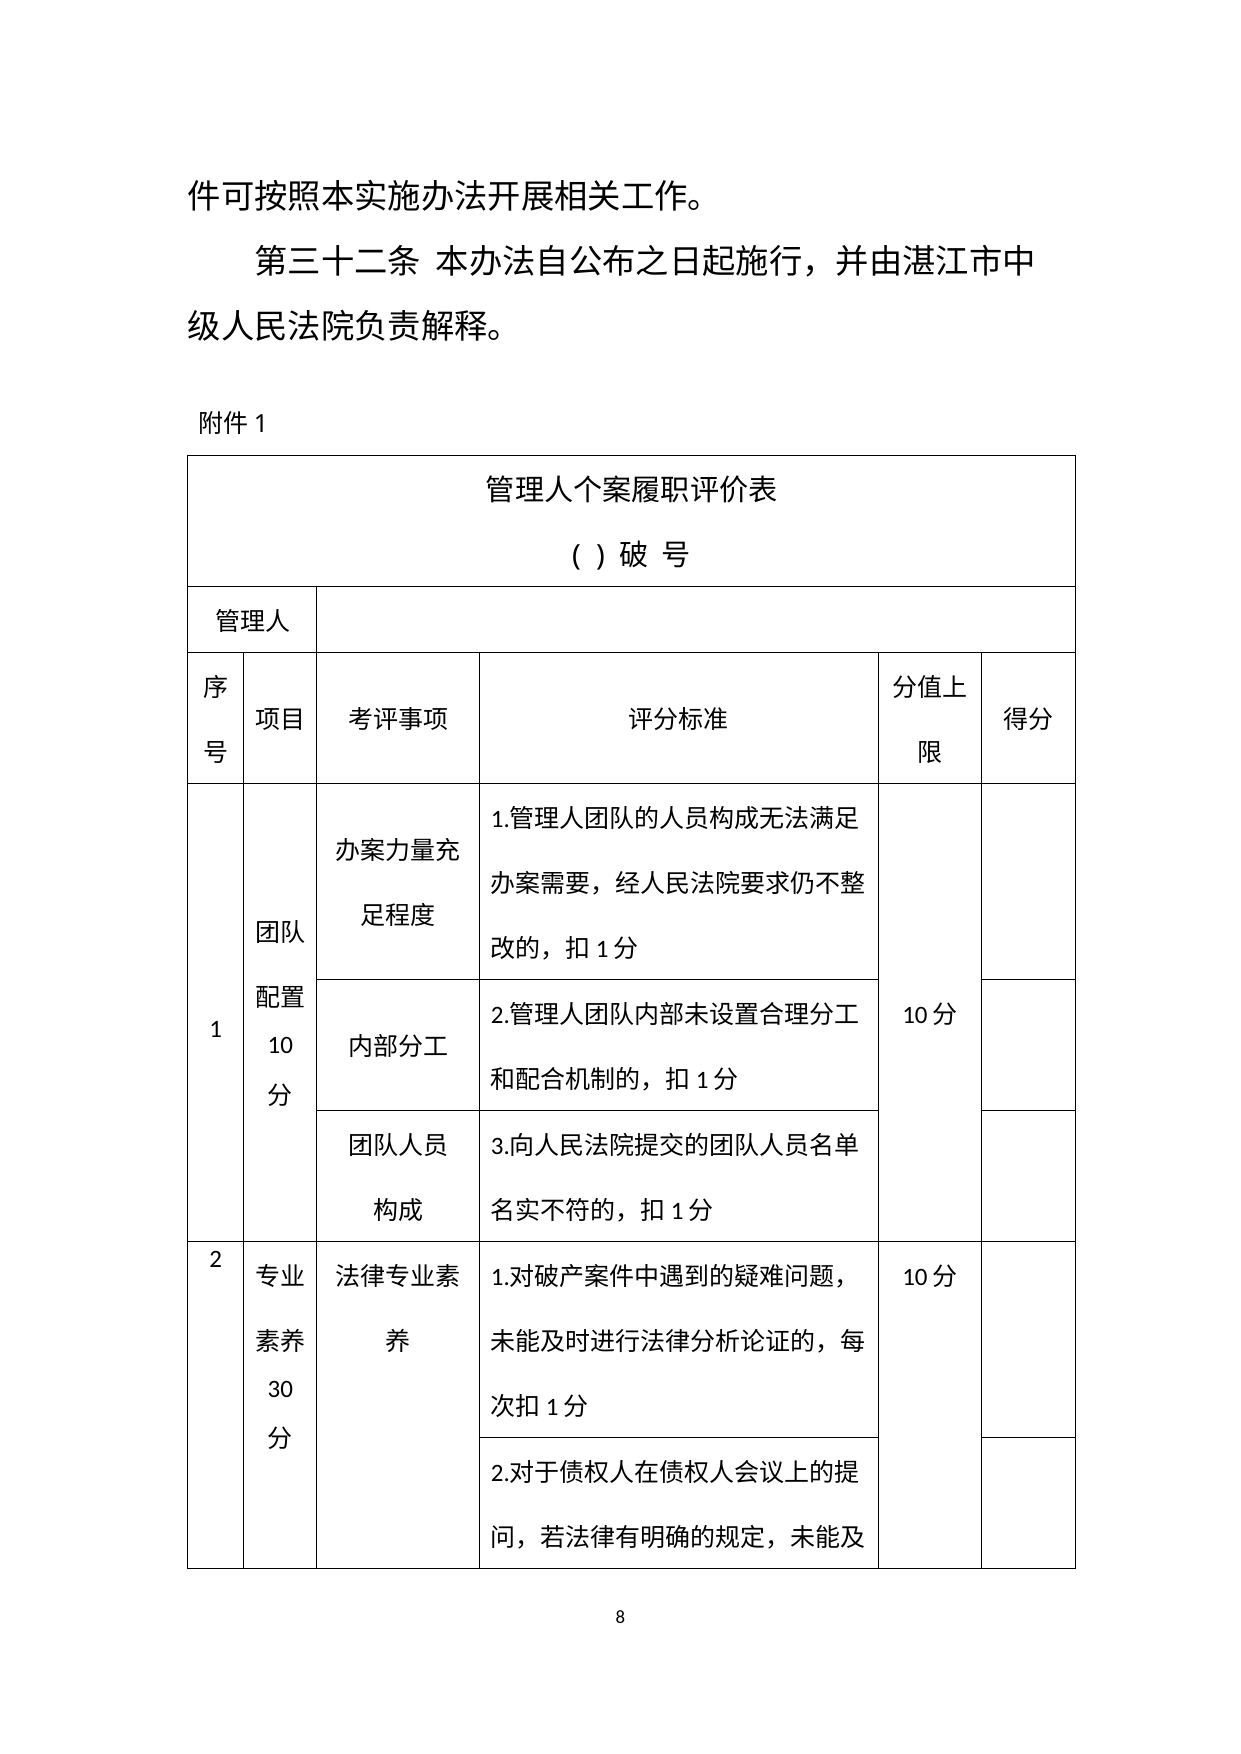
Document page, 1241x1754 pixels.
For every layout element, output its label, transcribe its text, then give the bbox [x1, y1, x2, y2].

table_cell 1.对破产案件中遇到的疑难问题，未能及时进行法律分析论证的，每次扣1分 [480, 1242, 878, 1437]
table_cell 团队人员 构成 [317, 1111, 479, 1241]
table_header 附件1 [188, 390, 1075, 454]
table_cell 2 [188, 1242, 243, 1568]
table_cell 团队配置10分 [244, 784, 316, 1241]
table_cell [317, 587, 1075, 652]
text 第三十二条 本办法自公布之日起施行，并由湛江市中级人民法院负责解释。 [187, 227, 1053, 357]
table_cell 项目 [244, 653, 316, 783]
table_cell [982, 784, 1075, 979]
table_cell [982, 1242, 1075, 1437]
table_cell 分值上限 [879, 653, 981, 783]
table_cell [480, 1438, 878, 1568]
table_cell 2.管理人团队内部未设置合理分工和配合机制的，扣1分 [480, 980, 878, 1110]
table_cell 10分 [879, 1242, 981, 1568]
table_cell 内部分工 [317, 980, 479, 1110]
table_cell 办案力量充足程度 [317, 784, 479, 979]
table_cell 考评事项 [317, 653, 479, 783]
table_cell 3.向人民法院提交的团队人员名单名实不符的，扣1分 [480, 1111, 878, 1241]
table_cell [982, 1111, 1075, 1241]
table_cell 得分 [982, 653, 1075, 783]
table_cell 专业素养 30分 [244, 1242, 316, 1568]
table_cell 10分 [879, 784, 981, 1241]
table_cell [982, 980, 1075, 1110]
table_cell 序号 [188, 653, 243, 783]
table_cell 1.管理人团队的人员构成无法满足办案需要，经人民法院要求仍不整改的，扣1分 [480, 784, 878, 979]
table_cell [982, 1438, 1075, 1568]
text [187, 162, 1053, 227]
table_cell 评分标准 [480, 653, 878, 783]
table_cell 法律专业素养 [317, 1242, 479, 1568]
table_cell 管理人个案履职评价表 ( ) 破 号 [188, 456, 1075, 586]
table_cell 1 [188, 784, 243, 1241]
table_cell 管理人 [188, 587, 316, 652]
